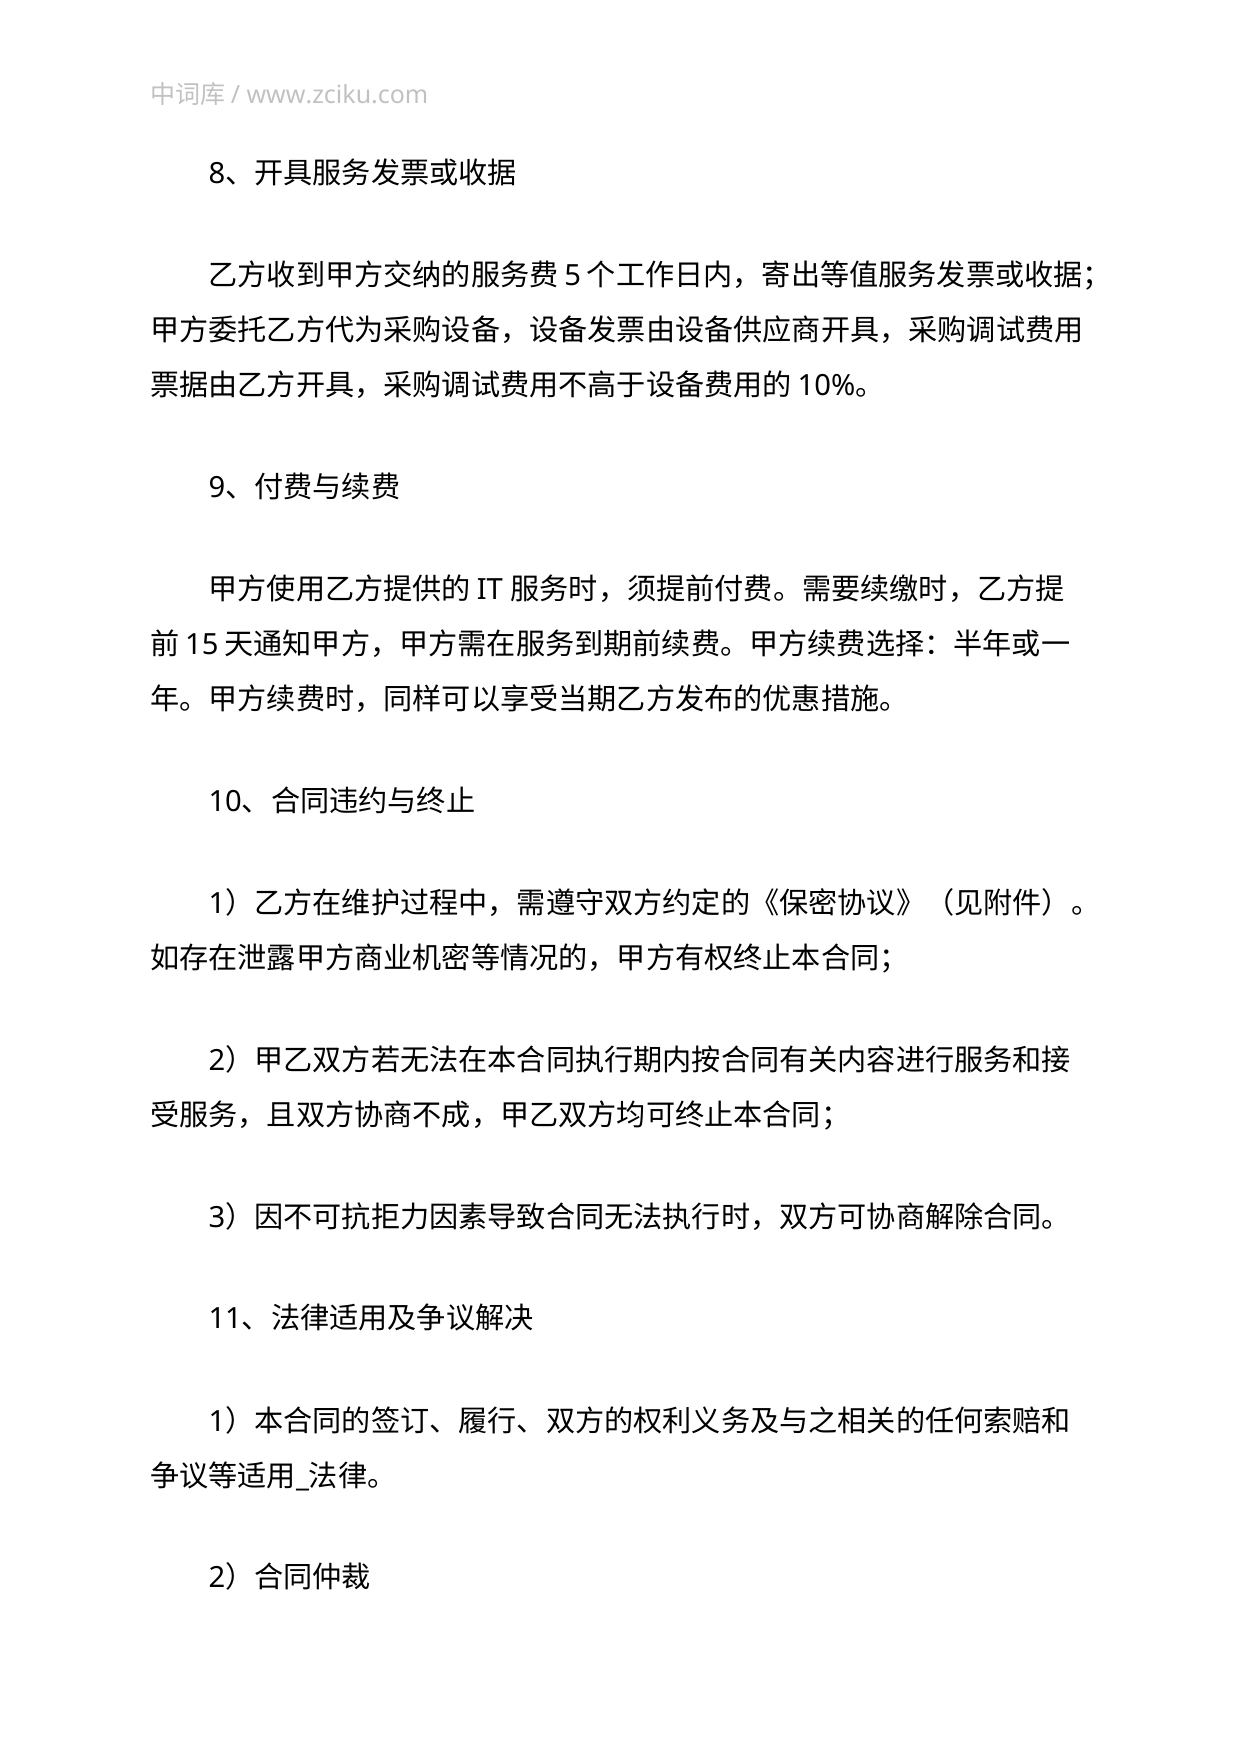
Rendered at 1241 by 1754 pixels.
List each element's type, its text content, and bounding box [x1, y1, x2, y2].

text 8、开具服务发票或收据 [150, 150, 1090, 192]
text 9、付费与续费 [150, 464, 1090, 506]
text 11、法律适用及争议解决 [150, 1295, 1090, 1337]
text 乙方收到甲方交纳的服务费5个工作日内，寄出等值服务发票或收据；甲方委托乙方代为采购设备，设备发票由设备供应商开具，采购调试费用票据由乙方开具，采购调试费用不高于设备费用的10%。 [150, 252, 1090, 404]
text 甲方使用乙方提供的IT 服务时，须提前付费。需要续缴时，乙方提前15天通知甲方，甲方需在服务到期前续费。甲方续费选择：半年或一年。甲方续费时，同样可以享受当期乙方发布的优惠措施。 [150, 566, 1090, 718]
text 2）合同仲裁 [150, 1554, 1090, 1596]
text 2）甲乙双方若无法在本合同执行期内按合同有关内容进行服务和接受服务，且双方协商不成，甲乙双方均可终止本合同； [150, 1036, 1090, 1134]
text 10、合同违约与终止 [150, 778, 1090, 820]
text 1）本合同的签订、履行、双方的权利义务及与之相关的任何索赔和争议等适用_法律。 [150, 1397, 1090, 1494]
text 1）乙方在维护过程中，需遵守双方约定的《保密协议》（见附件）。如存在泄露甲方商业机密等情况的，甲方有权终止本合同； [150, 879, 1090, 977]
text 3）因不可抗拒力因素导致合同无法执行时，双方可协商解除合同。 [150, 1193, 1090, 1236]
